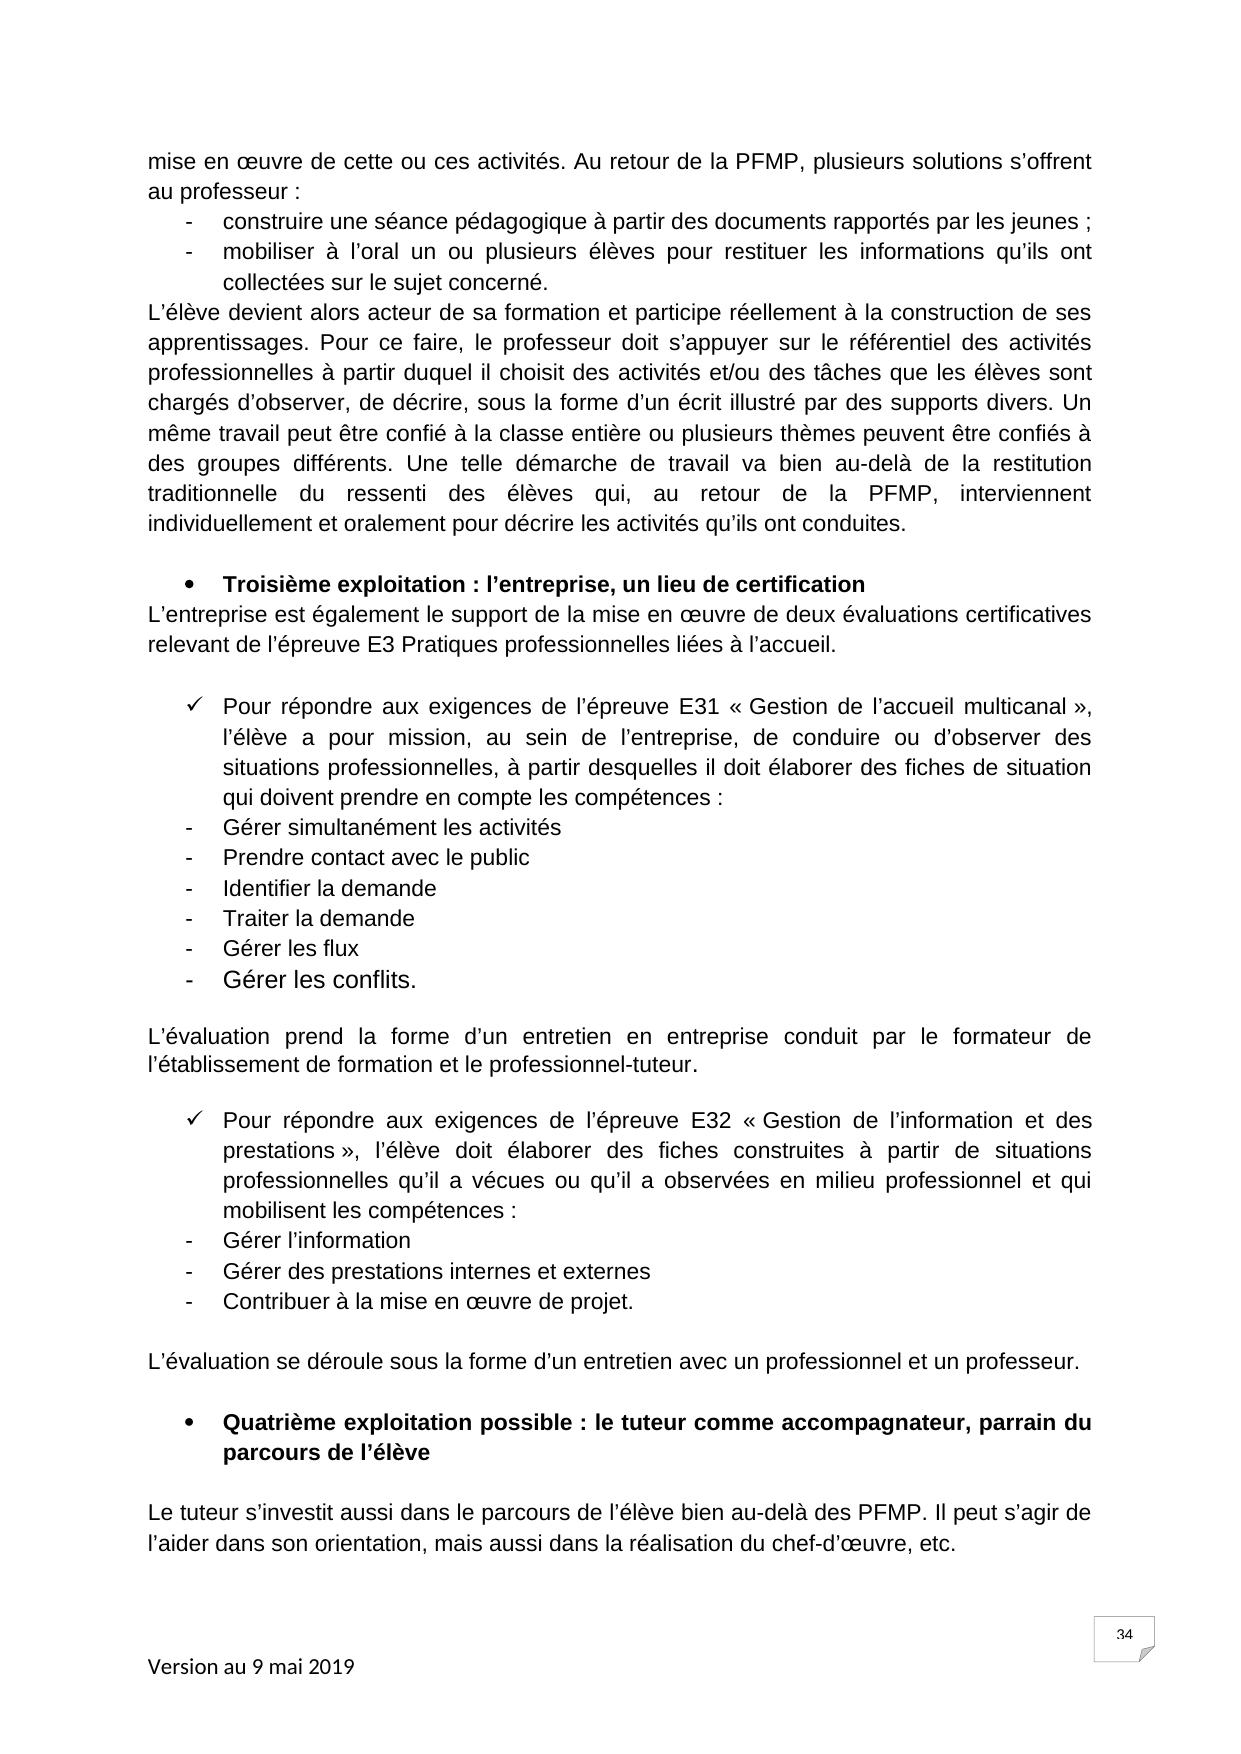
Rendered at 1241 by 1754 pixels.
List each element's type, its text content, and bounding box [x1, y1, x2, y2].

list Troisième exploitation : l’entreprise, un lieu de certification [185, 571, 1093, 597]
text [148, 148, 1093, 204]
text L’évaluation prend la forme d’un entretien en entreprise conduit par le formateur de l’établissement de formation et le professionnel-tuteur. [148, 1023, 1093, 1078]
list Gérer des prestations internes et externes [185, 1258, 1093, 1284]
list Gérer simultanément les activités [185, 814, 1093, 841]
list mobiliser à l’oral un ou plusieurs élèves pour restituer les informations qu’ils ont collectées sur le sujet concerné. [185, 238, 1093, 295]
text L’entreprise est également le support de la mise en œuvre de deux évaluations certificatives relevant de l’épreuve E3 Pratiques professionnelles liées à l’accueil. [148, 601, 1093, 657]
list Gérer l’information [185, 1227, 1093, 1254]
list Pour répondre aux exigences de l’épreuve E31 « Gestion de l’accueil multicanal », l’élève a pour mission, au sein de l’entreprise, de conduire ou d’observer des situations professionnelles, à partir desquelles il doit élaborer des fiches de situation qui doivent prendre en compte les compétences : [185, 693, 1093, 810]
list Contribuer à la mise en œuvre de projet. [185, 1288, 1093, 1314]
list Identifier la demande [185, 874, 1093, 901]
list Quatrième exploitation possible : le tuteur comme accompagnateur, parrain du parcours de l’élève [185, 1409, 1093, 1465]
list Gérer les flux [185, 935, 1093, 961]
list Prendre contact avec le public [185, 844, 1093, 871]
text L’évaluation se déroule sous la forme d’un entretien avec un professionnel et un professeur. [148, 1348, 1093, 1374]
list Traiter la demande [185, 905, 1093, 931]
list Pour répondre aux exigences de l’épreuve E32 « Gestion de l’information et des prestations », l’élève doit élaborer des fiches construites à partir de situations professionnelles qu’il a vécues ou qu’il a observées en milieu professionnel et qui mobilisent les compétences : [185, 1107, 1093, 1223]
list construire une séance pédagogique à partir des documents rapportés par les jeunes ; [185, 208, 1093, 234]
text Le tuteur s’investit aussi dans le parcours de l’élève bien au-delà des PFMP. Il peut s’agir de l’aider dans son orientation, mais aussi dans la réalisation du chef-d’œuvre, etc. [148, 1499, 1093, 1556]
text L’élève devient alors acteur de sa formation et participe réellement à la construction de ses apprentissages. Pour ce faire, le professeur doit s’appuyer sur le référentiel des activités professionnelles à partir duquel il choisit des activités et/ou des tâches que les élèves sont chargés d’observer, de décrire, sous la forme d’un écrit illustré par des supports divers. Un même travail peut être confié à la classe entière ou plusieurs thèmes peuvent être confiés à des groupes différents. Une telle démarche de travail va bien au-delà de la restitution traditionnelle du ressenti des élèves qui, au retour de la PFMP, interviennent individuellement et oralement pour décrire les activités qu’ils ont conduites. [148, 299, 1093, 536]
list Gérer les conflits. [185, 965, 1093, 994]
